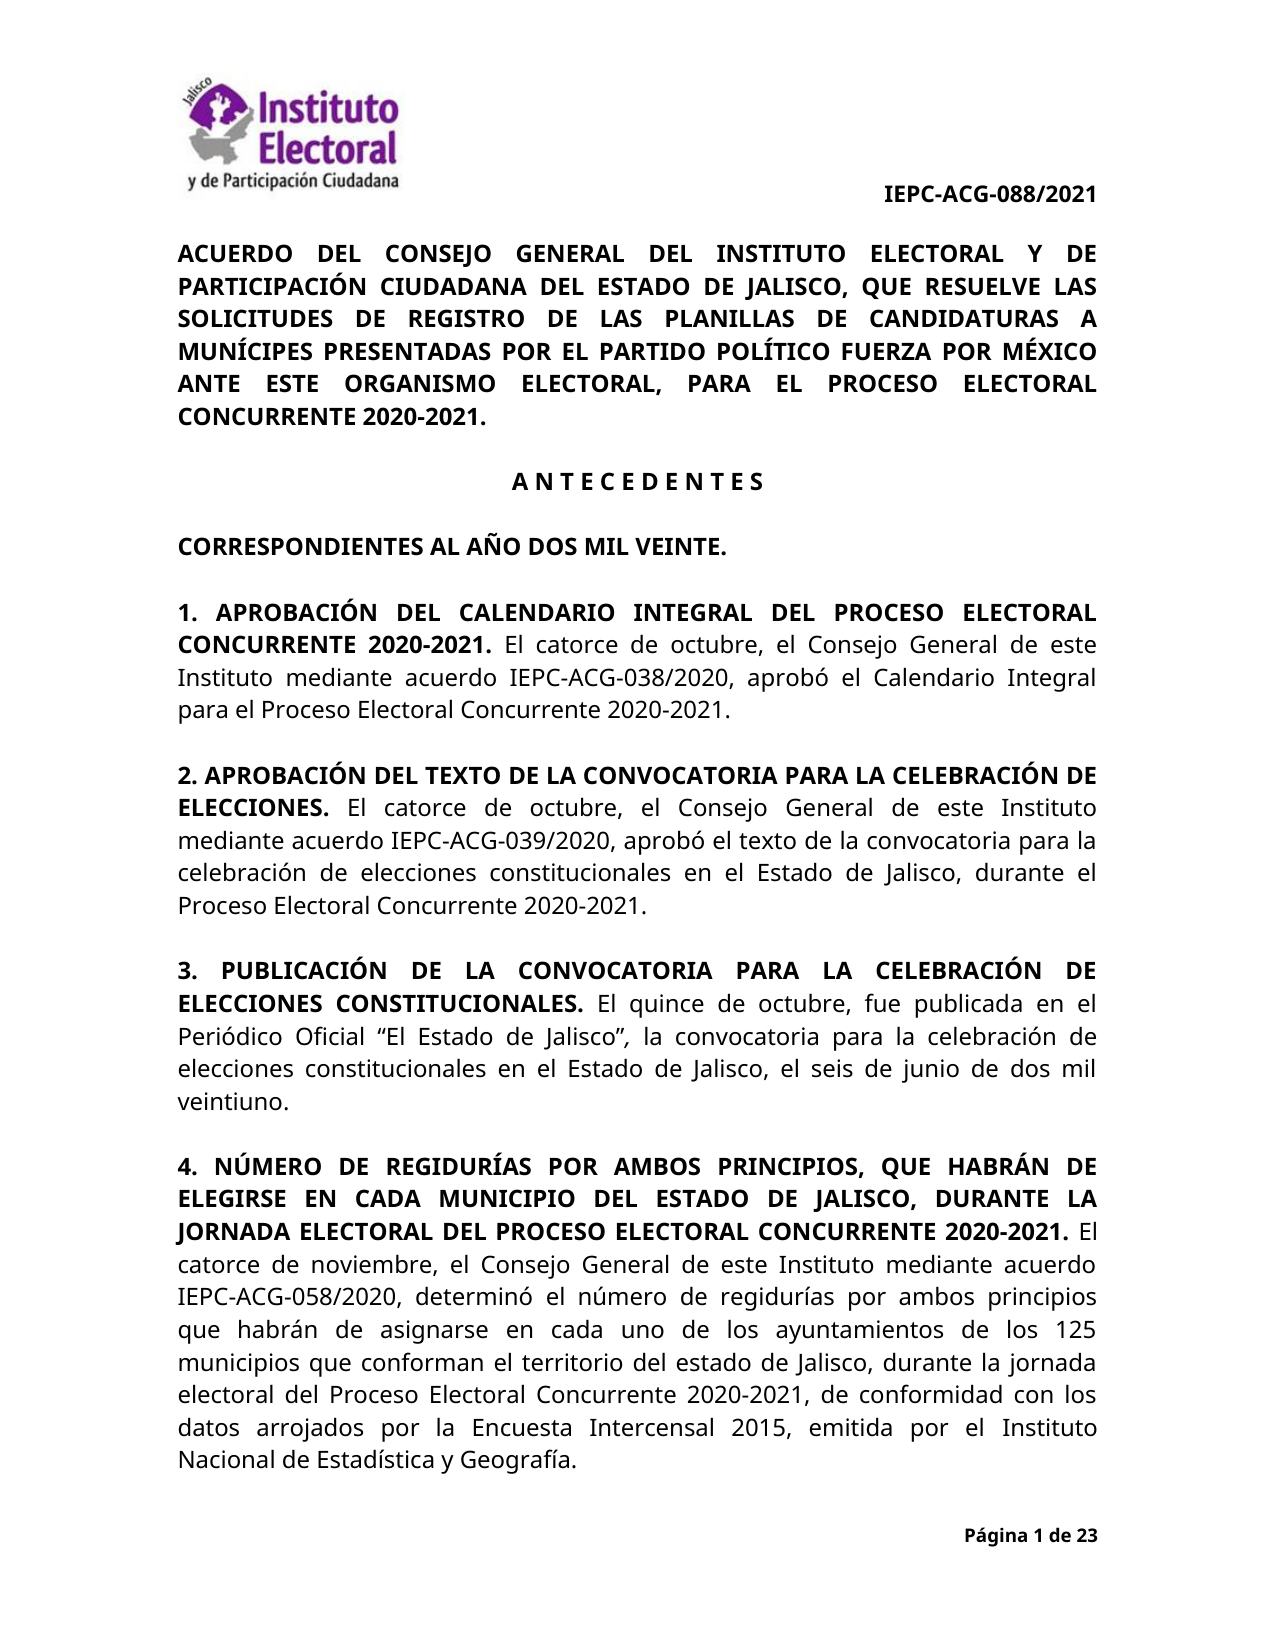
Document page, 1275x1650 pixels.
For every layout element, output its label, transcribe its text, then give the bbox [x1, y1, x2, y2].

text ACUERDO DEL CONSEJO GENERAL DEL INSTITUTO ELECTORAL Y DE PARTICIPACIÓN CIUDADANA DEL ESTADO DE JALISCO, QUE RESUELVE LAS SOLICITUDES DE REGISTRO DE LAS PLANILLAS DE CANDIDATURAS A MUNÍCIPES PRESENTADAS POR EL PARTIDO POLÍTICO FUERZA POR MÉXICO ANTE ESTE ORGANISMO ELECTORAL, PARA EL PROCESO ELECTORAL CONCURRENTE 2020-2021. [177, 237, 1098, 432]
text CORRESPONDIENTES AL AÑO DOS MIL VEINTE. [177, 530, 1098, 563]
text 3. PUBLICACIÓN DE LA CONVOCATORIA PARA LA CELEBRACIÓN DE ELECCIONES CONSTITUCIONALES. El quince de octubre, fue publicada en el Periódico Oficial “El Estado de Jalisco”, la convocatoria para la celebración de elecciones constitucionales en el Estado de Jalisco, el seis de junio de dos mil veintiuno. [177, 954, 1098, 1117]
text 4. NÚMERO DE REGIDURÍAS POR AMBOS PRINCIPIOS, QUE HABRÁN DE ELEGIRSE EN CADA MUNICIPIO DEL ESTADO DE JALISCO, DURANTE LA JORNADA ELECTORAL DEL PROCESO ELECTORAL CONCURRENTE 2020-2021. El catorce de noviembre, el Consejo General de este Instituto mediante acuerdo IEPC-ACG-058/2020, determinó el número de regidurías por ambos principios que habrán de asignarse en cada uno de los ayuntamientos de los 125 municipios que conforman el territorio del estado de Jalisco, durante la jornada electoral del Proceso Electoral Concurrente 2020-2021, de conformidad con los datos arrojados por la Encuesta Intercensal 2015, emitida por el Instituto Nacional de Estadística y Geografía. [177, 1150, 1098, 1476]
picture [177, 73, 406, 202]
text 1. APROBACIÓN DEL CALENDARIO INTEGRAL DEL PROCESO ELECTORAL CONCURRENTE 2020-2021. El catorce de octubre, el Consejo General de este Instituto mediante acuerdo IEPC-ACG-038/2020, aprobó el Calendario Integral para el Proceso Electoral Concurrente 2020-2021. [177, 595, 1098, 726]
text A N T E C E D E N T E S [177, 465, 1098, 498]
text 2. APROBACIÓN DEL TEXTO DE LA CONVOCATORIA PARA LA CELEBRACIÓN DE ELECCIONES. El catorce de octubre, el Consejo General de este Instituto mediante acuerdo IEPC-ACG-039/2020, aprobó el texto de la convocatoria para la celebración de elecciones constitucionales en el Estado de Jalisco, durante el Proceso Electoral Concurrente 2020-2021. [177, 758, 1098, 921]
